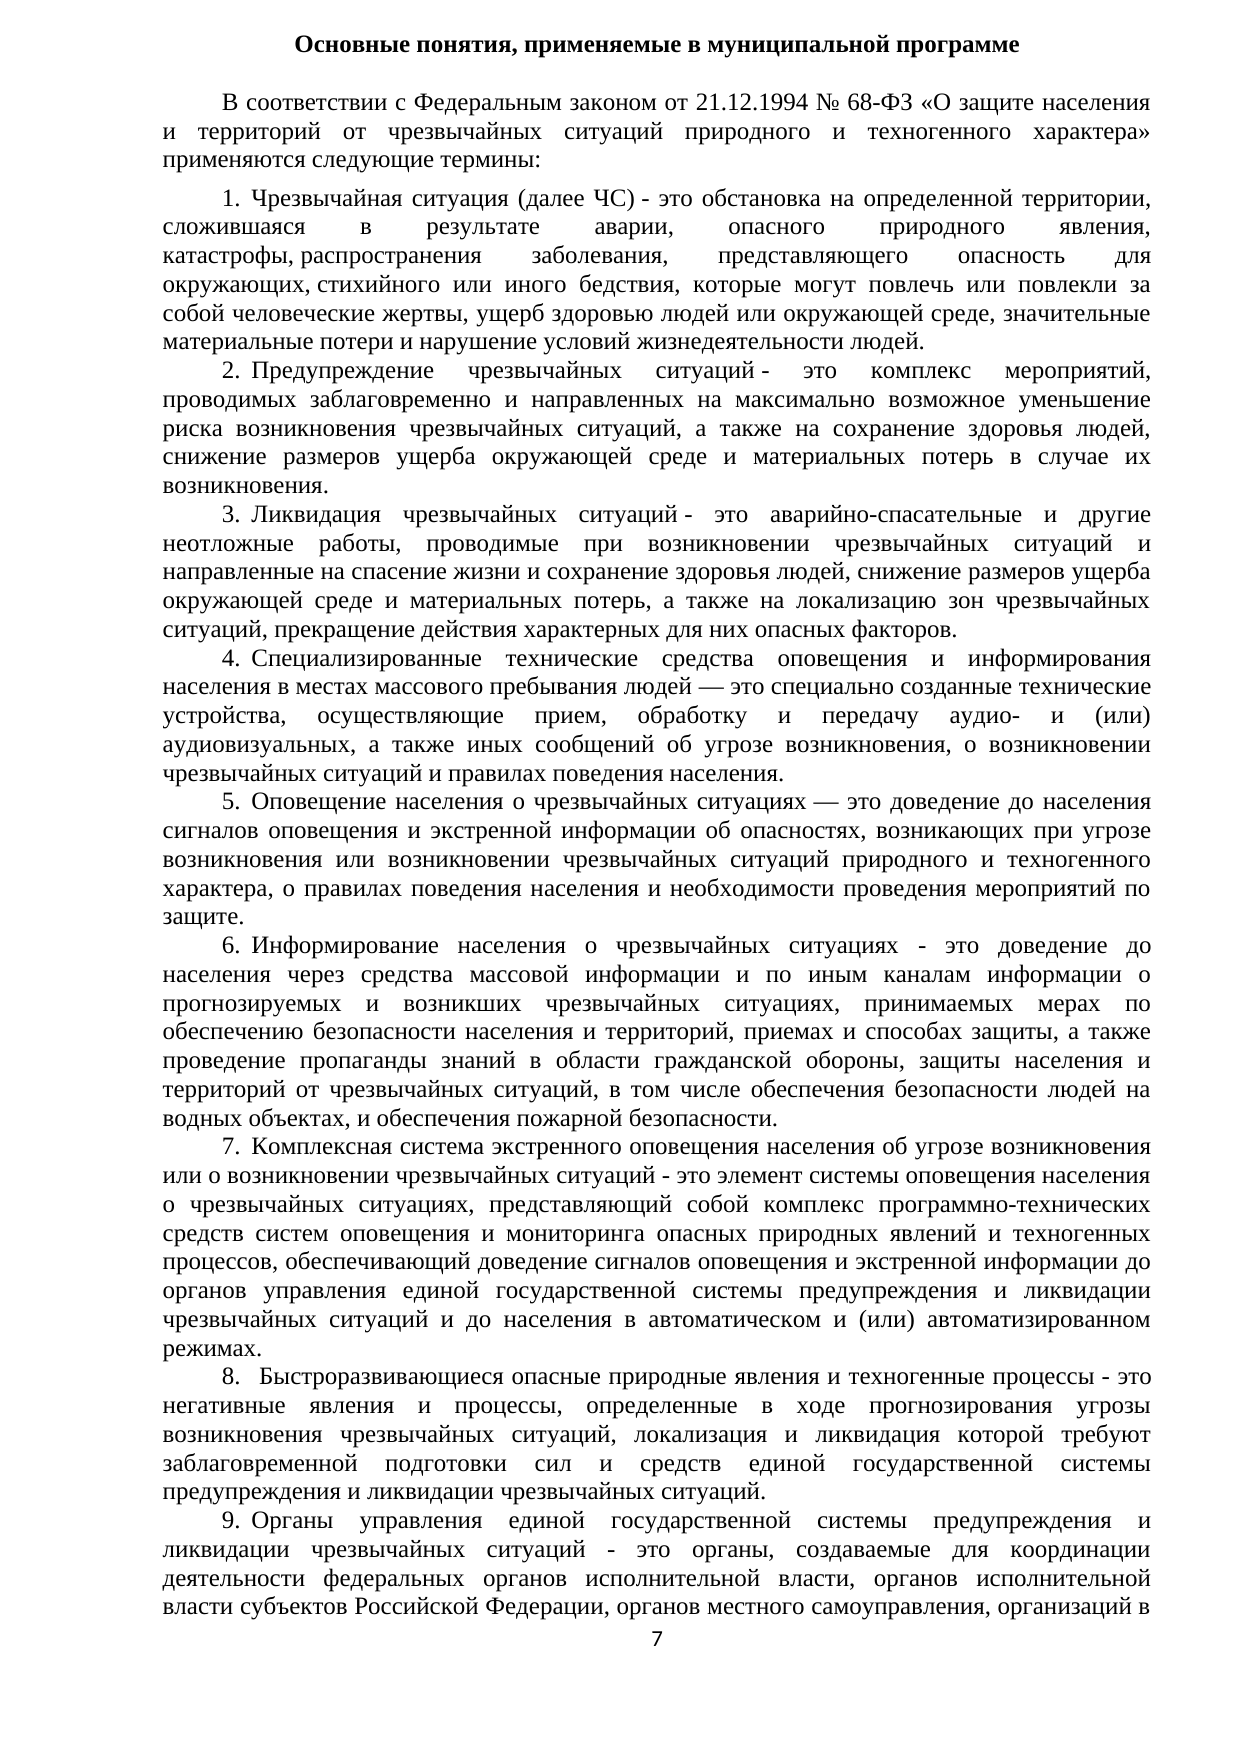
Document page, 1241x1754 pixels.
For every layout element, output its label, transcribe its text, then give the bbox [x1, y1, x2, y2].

list Быстроразвивающиеся опасные природные явления и техногенные процессы - это негативные явления и процессы, определенные в ходе прогнозирования угрозы возникновения чрезвычайных ситуаций, локализация и ликвидация которой требуют заблаговременной подготовки сил и средств единой государственной системы предупреждения и ликвидации чрезвычайных ситуаций. [162, 1361, 1152, 1505]
list Оповещение населения о чрезвычайных ситуациях — это доведение до населения сигналов оповещения и экстренной информации об опасностях, возникающих при угрозе возникновения или возникновении чрезвычайных ситуаций природного и техногенного характера, о правилах поведения населения и необходимости проведения мероприятий по защите. [162, 786, 1152, 930]
list Комплексная система экстренного оповещения населения об угрозе возникновения или о возникновении чрезвычайных ситуаций - это элемент системы оповещения населения о чрезвычайных ситуациях, представляющий собой комплекс программно-технических средств систем оповещения и мониторинга опасных природных явлений и техногенных процессов, обеспечивающий доведение сигналов оповещения и экстренной информации до органов управления единой государственной системы предупреждения и ликвидации чрезвычайных ситуаций и до населения в автоматическом и (или) автоматизированном режимах. [162, 1131, 1152, 1361]
text Основные понятия, применяемые в муниципальной программе [162, 29, 1152, 58]
list Специализированные технические средства оповещения и информирования населения в местах массового пребывания людей — это специально созданные технические устройства, осуществляющие прием, обработку и передачу аудио- и (или) аудиовизуальных, а также иных сообщений об угрозе возникновения, о возникновении чрезвычайных ситуаций и правилах поведения населения. [162, 643, 1152, 786]
text В соответствии с Федеральным законом от 21.12.1994 № 68-ФЗ «О защите населения и территорий от чрезвычайных ситуаций природного и техногенного характера» применяются следующие термины: [162, 87, 1152, 173]
list Информирование населения о чрезвычайных ситуациях - это доведение до населения через средства массовой информации и по иным каналам информации о прогнозируемых и возникших чрезвычайных ситуациях, принимаемых мерах по обеспечению безопасности населения и территорий, приемах и способах защиты, а также проведение пропаганды знаний в области гражданской обороны, защиты населения и территорий от чрезвычайных ситуаций, в том числе обеспечения безопасности людей на водных объектах, и обеспечения пожарной безопасности. [162, 930, 1152, 1131]
list Ликвидация чрезвычайных ситуаций - это аварийно-спасательные и другие неотложные работы, проводимые при возникновении чрезвычайных ситуаций и направленные на спасение жизни и сохранение здоровья людей, снижение размеров ущерба окружающей среде и материальных потерь, а также на локализацию зон чрезвычайных ситуаций, прекращение действия характерных для них опасных факторов. [162, 499, 1152, 643]
list Предупреждение чрезвычайных ситуаций - это комплекс мероприятий, проводимых заблаговременно и направленных на максимально возможное уменьшение риска возникновения чрезвычайных ситуаций, а также на сохранение здоровья людей, снижение размеров ущерба окружающей среде и материальных потерь в случае их возникновения. [162, 355, 1152, 499]
list Чрезвычайная ситуация (далее ЧС) - это обстановка на определенной территории, сложившаяся в результате аварии, опасного природного явления, катастрофы, распространения заболевания, представляющего опасность для окружающих, стихийного или иного бедствия, которые могут повлечь или повлекли за собой человеческие жертвы, ущерб здоровью людей или окружающей среде, значительные материальные потери и нарушение условий жизнедеятельности людей. [162, 183, 1152, 355]
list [162, 1505, 1152, 1620]
